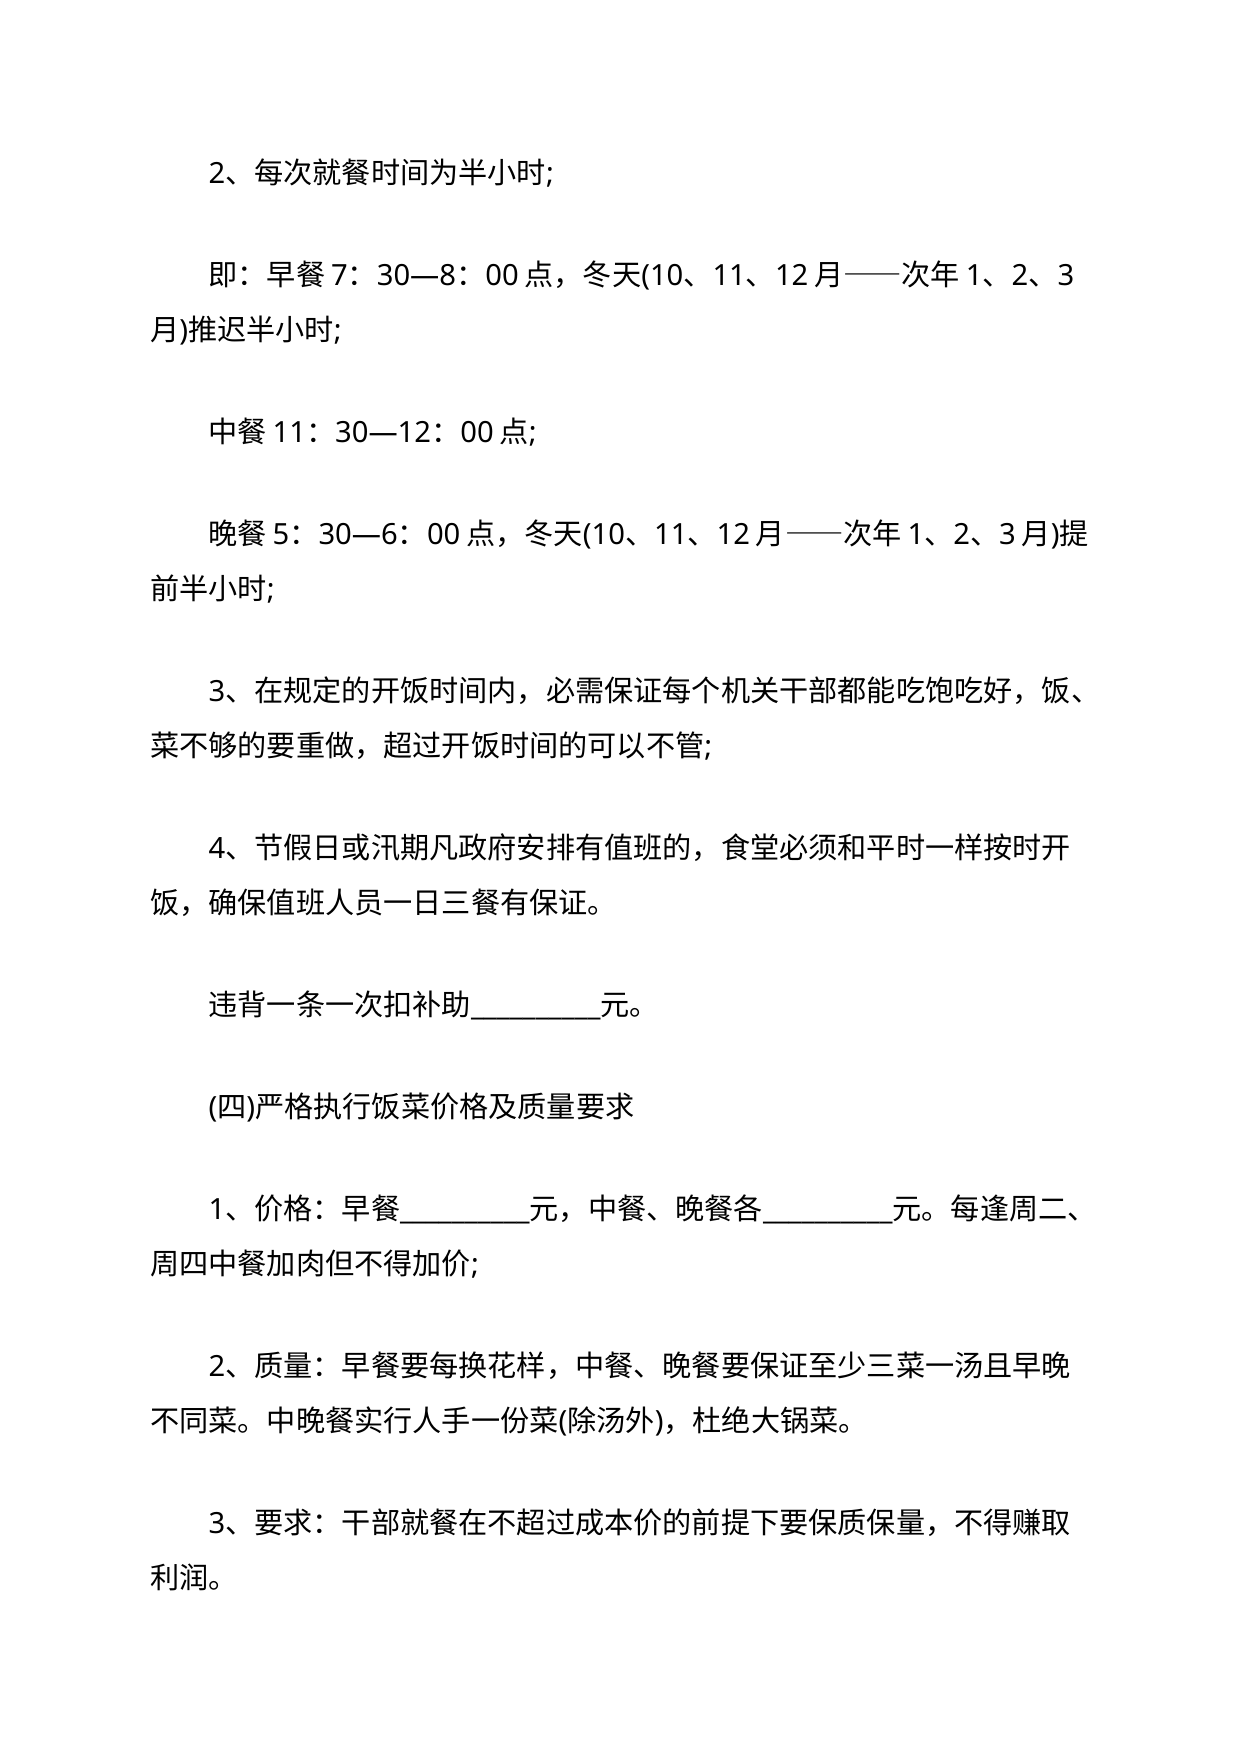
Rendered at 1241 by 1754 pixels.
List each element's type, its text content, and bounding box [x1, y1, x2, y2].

text 2、每次就餐时间为半小时; [150, 150, 1090, 192]
text 2、质量：早餐要每换花样，中餐、晚餐要保证至少三菜一汤且早晚不同菜。中晚餐实行人手一份菜(除汤外)，杜绝大锅菜。 [150, 1343, 1090, 1440]
text 违背一条一次扣补助__________元。 [150, 982, 1090, 1024]
text 晚餐5：30—6：00点，冬天(10、11、12月——次年1、2、3月)提前半小时; [150, 511, 1090, 608]
text 即：早餐7：30—8：00点，冬天(10、11、12月——次年1、2、3月)推迟半小时; [150, 252, 1090, 349]
text 3、要求：干部就餐在不超过成本价的前提下要保质保量，不得赚取利润。 [150, 1499, 1090, 1597]
text (四)严格执行饭菜价格及质量要求 [150, 1084, 1090, 1126]
text 1、价格：早餐__________元，中餐、晚餐各__________元。每逢周二、周四中餐加肉但不得加价; [150, 1186, 1090, 1283]
text 中餐11：30—12：00点; [150, 409, 1090, 451]
text 3、在规定的开饭时间内，必需保证每个机关干部都能吃饱吃好，饭、菜不够的要重做，超过开饭时间的可以不管; [150, 668, 1090, 765]
text 4、节假日或汛期凡政府安排有值班的，食堂必须和平时一样按时开饭，确保值班人员一日三餐有保证。 [150, 825, 1090, 922]
